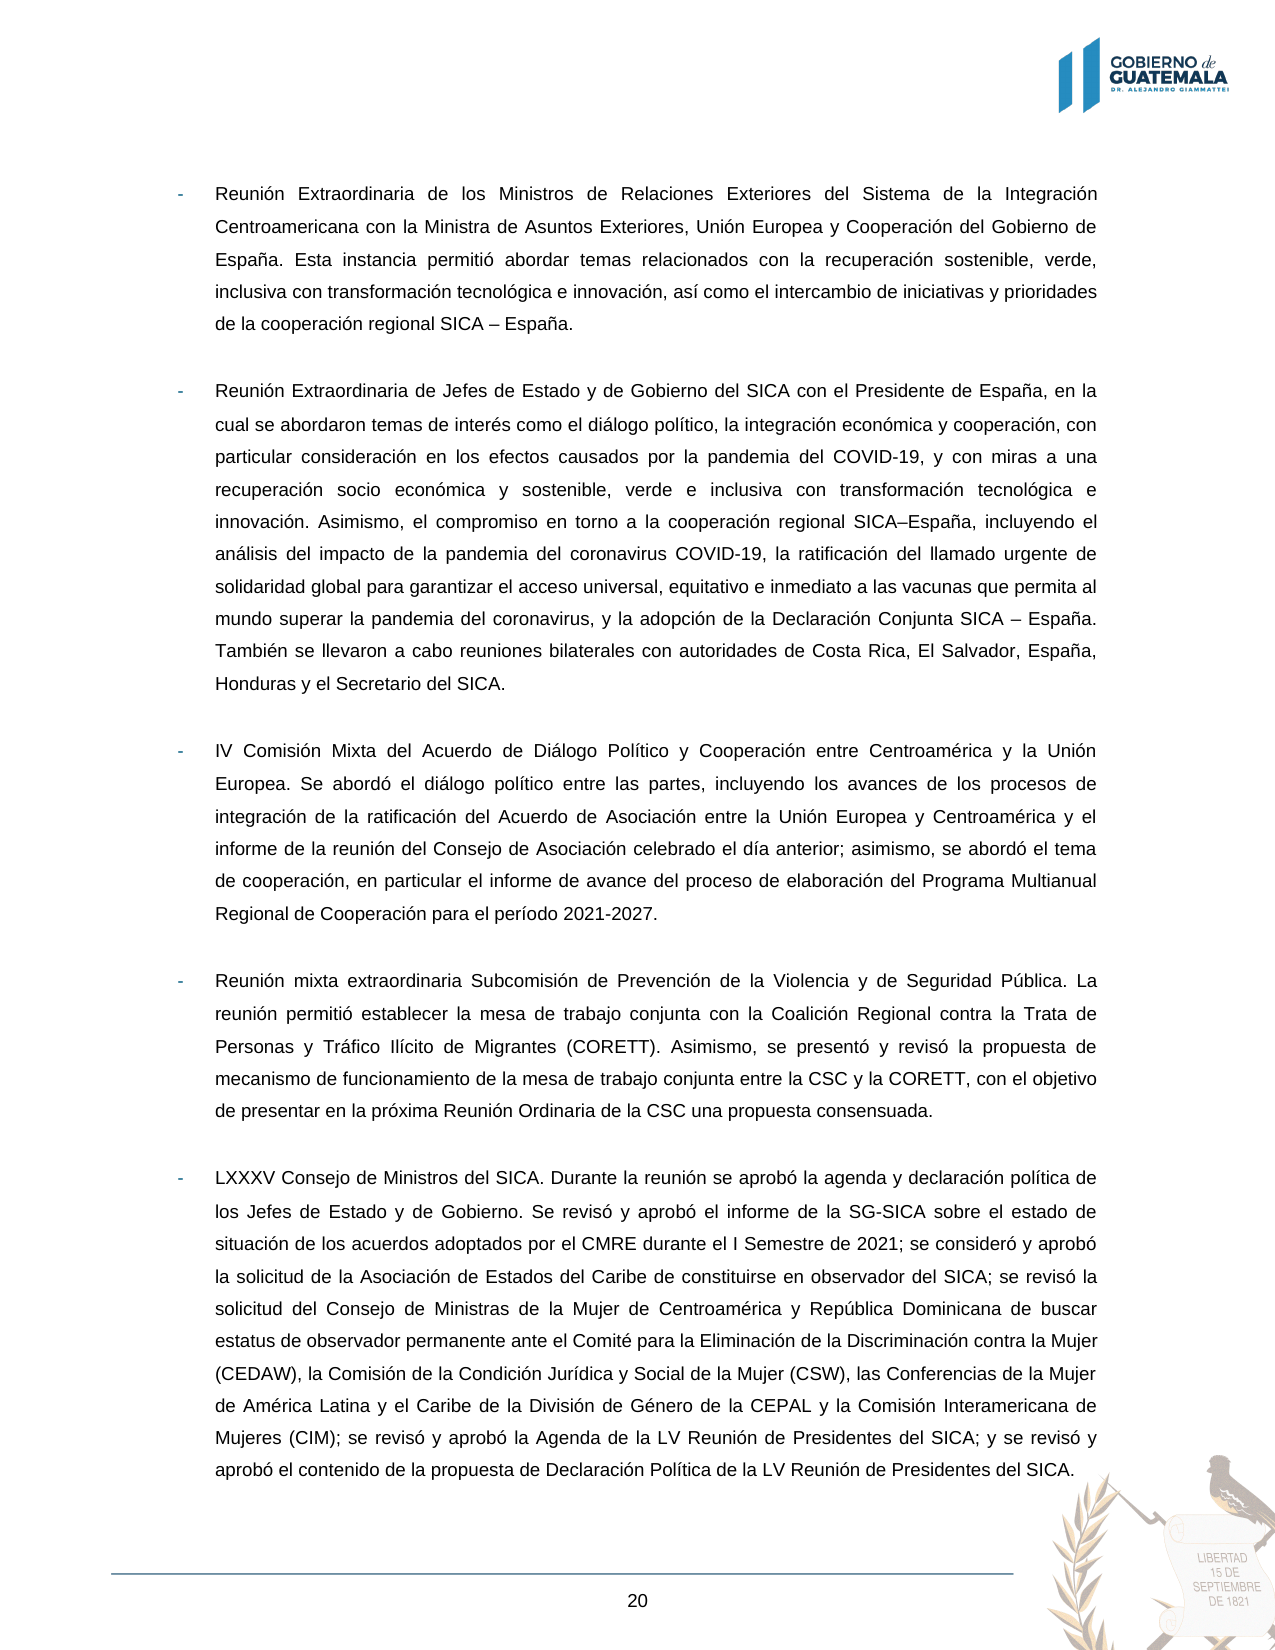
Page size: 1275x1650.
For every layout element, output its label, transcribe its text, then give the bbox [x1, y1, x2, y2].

picture [0, 0, 1275, 1650]
list Reunión Extraordinaria de los Ministros de Relaciones Exteriores del Sistema de la Integración Centroamericana con la Ministra de Asuntos Exteriores, Unión Europea y Cooperación del Gobierno de España. Esta instancia permitió abordar temas relacionados con la recuperación sostenible, verde, inclusiva con transformación tecnológica e innovación, así como el intercambio de iniciativas y prioridades de la cooperación regional SICA – España. [177, 180, 1098, 335]
list LXXXV Consejo de Ministros del SICA. Durante la reunión se aprobó la agenda y declaración política de los Jefes de Estado y de Gobierno. Se revisó y aprobó el informe de la SG-SICA sobre el estado de situación de los acuerdos adoptados por el CMRE durante el I Semestre de 2021; se consideró y aprobó la solicitud de la Asociación de Estados del Caribe de constituirse en observador del SICA; se revisó la solicitud del Consejo de Ministras de la Mujer de Centroamérica y República Dominicana de buscar estatus de observador permanente ante el Comité para la Eliminación de la Discriminación contra la Mujer (CEDAW), la Comisión de la Condición Jurídica y Social de la Mujer (CSW), las Conferencias de la Mujer de América Latina y el Caribe de la División de Género de la CEPAL y la Comisión Interamericana de Mujeres (CIM); se revisó y aprobó la Agenda de la LV Reunión de Presidentes del SICA; y se revisó y aprobó el contenido de la propuesta de Declaración Política de la LV Reunión de Presidentes del SICA. [177, 1164, 1098, 1481]
list IV Comisión Mixta del Acuerdo de Diálogo Político y Cooperación entre Centroamérica y la Unión Europea. Se abordó el diálogo político entre las partes, incluyendo los avances de los procesos de integración de la ratificación del Acuerdo de Asociación entre la Unión Europea y Centroamérica y el informe de la reunión del Consejo de Asociación celebrado el día anterior; asimismo, se abordó el tema de cooperación, en particular el informe de avance del proceso de elaboración del Programa Multianual Regional de Cooperación para el período 2021-2027. [177, 737, 1098, 924]
list Reunión mixta extraordinaria Subcomisión de Prevención de la Violencia y de Seguridad Pública. La reunión permitió establecer la mesa de trabajo conjunta con la Coalición Regional contra la Trata de Personas y Tráfico Ilícito de Migrantes (CORETT). Asimismo, se presentó y revisó la propuesta de mecanismo de funcionamiento de la mesa de trabajo conjunta entre la CSC y la CORETT, con el objetivo de presentar en la próxima Reunión Ordinaria de la CSC una propuesta consensuada. [177, 967, 1098, 1122]
list Reunión Extraordinaria de Jefes de Estado y de Gobierno del SICA con el Presidente de España, en la cual se abordaron temas de interés como el diálogo político, la integración económica y cooperación, con particular consideración en los efectos causados por la pandemia del COVID-19, y con miras a una recuperación socio económica y sostenible, verde e inclusiva con transformación tecnológica e innovación. Asimismo, el compromiso en torno a la cooperación regional SICA–España, incluyendo el análisis del impacto de la pandemia del coronavirus COVID-19, la ratificación del llamado urgente de solidaridad global para garantizar el acceso universal, equitativo e inmediato a las vacunas que permita al mundo superar la pandemia del coronavirus, y la adopción de la Declaración Conjunta SICA – España. También se llevaron a cabo reuniones bilaterales con autoridades de Costa Rica, El Salvador, España, Honduras y el Secretario del SICA. [177, 378, 1098, 694]
